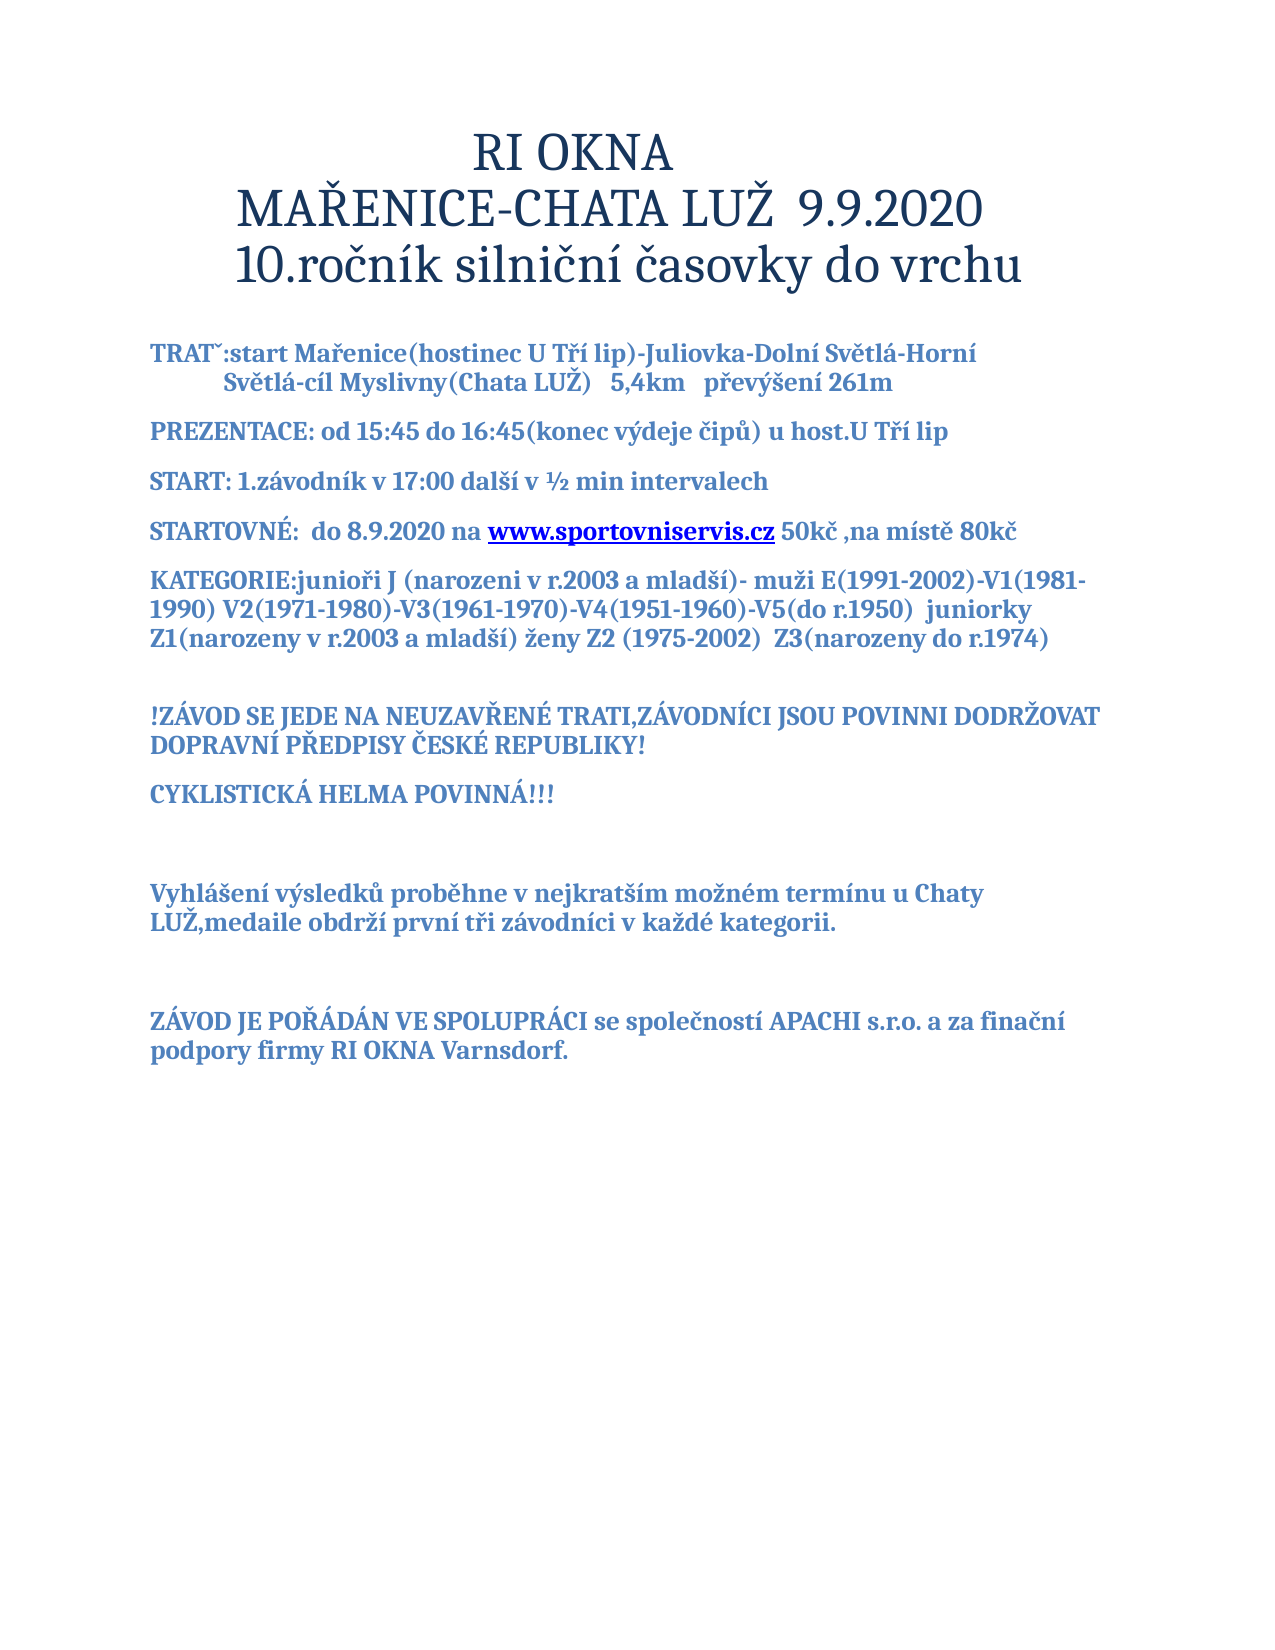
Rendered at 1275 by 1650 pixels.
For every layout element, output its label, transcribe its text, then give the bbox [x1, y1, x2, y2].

text CYKLISTICKÁ HELMA POVINNÁ!!! [150, 781, 1125, 809]
text TRATˇ:start Mařenice(hostinec U Tří lip)-Juliovka-Dolní Světlá-Horní Světlá-cíl Myslivny(Chata LUŽ) 5,4km převýšení 261m [150, 339, 1125, 397]
text 10.ročník silniční časovky do vrchu [150, 262, 797, 287]
text ZÁVOD JE POŘÁDÁN VE SPOLUPRÁCI se společností APACHI s.r.o. a za finační podpory firmy RI OKNA Varnsdorf. [150, 1008, 1125, 1065]
text MAŘENICE-CHATA LUŽ 9.9.2020 [150, 206, 1125, 231]
text START: 1.závodník v 17:00 další v ½ min intervalech [150, 467, 1125, 496]
text Vyhlášení výsledků proběhne v nejkratším možném termínu u Chaty LUŽ,medaile obdrží první tři závodníci v každé kategorii. [150, 880, 1125, 937]
text !ZÁVOD SE JEDE NA NEUZAVŘENÉ TRATI,ZÁVODNÍCI JSOU POVINNI DODRŽOVAT DOPRAVNÍ PŘEDPISY ČESKÉ REPUBLIKY! [150, 702, 1125, 760]
text RI OKNA [150, 150, 1125, 175]
text 10.ročník silniční časovky do vrchu [799, 262, 1125, 287]
text KATEGORIE:junioři J (narozeni v r.2003 a mladší)- muži E(1991-2002)-V1(1981-1990) V2(1971-1980)-V3(1961-1970)-V4(1951-1960)-V5(do r.1950) juniorky Z1(narozeny v r.2003 a mladší) ženy Z2 (1975-2002) Z3(narozeny do r.1974) [150, 567, 1125, 682]
text PREZENTACE: od 15:45 do 16:45(konec výdeje čipů) u host.U Tří lip [150, 418, 1125, 447]
text STARTOVNÉ: do 8.9.2020 na www.sportovniservis.cz 50kč ,na místě 80kč [150, 517, 1125, 546]
